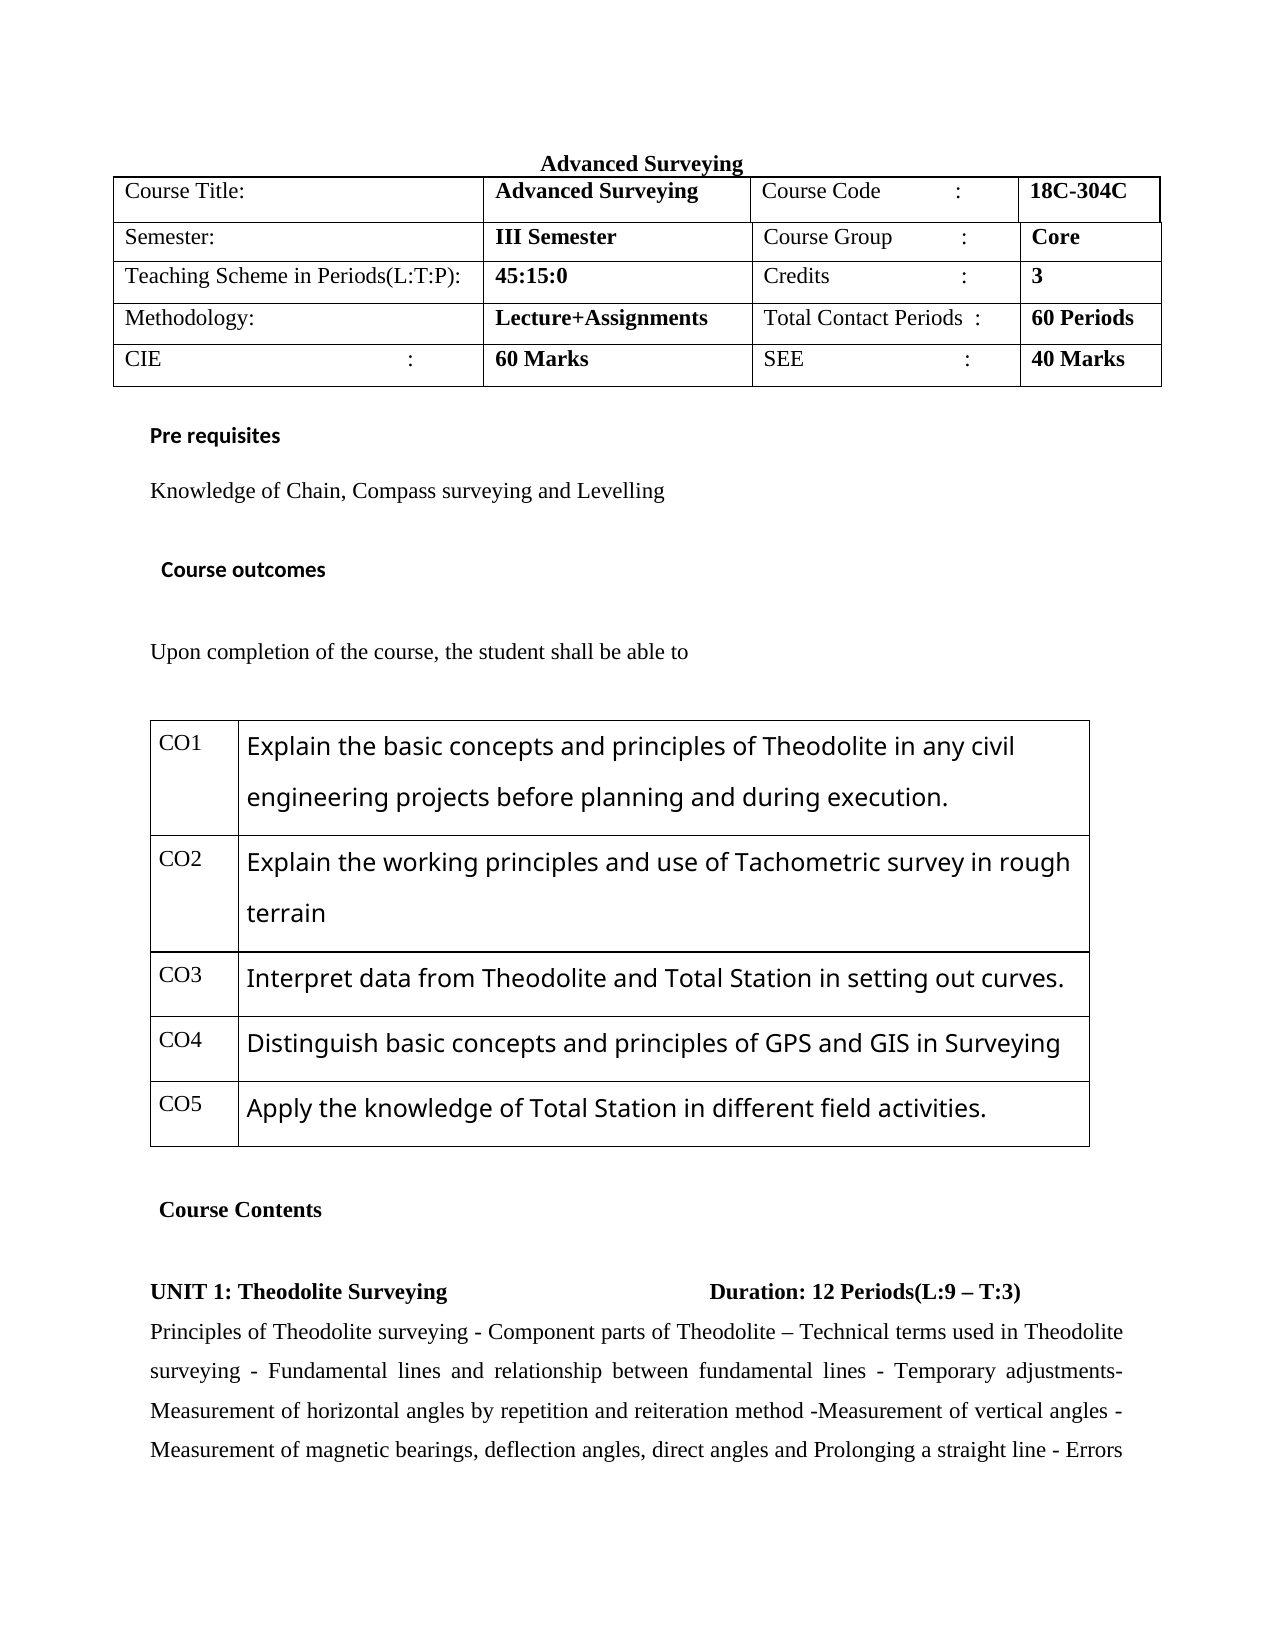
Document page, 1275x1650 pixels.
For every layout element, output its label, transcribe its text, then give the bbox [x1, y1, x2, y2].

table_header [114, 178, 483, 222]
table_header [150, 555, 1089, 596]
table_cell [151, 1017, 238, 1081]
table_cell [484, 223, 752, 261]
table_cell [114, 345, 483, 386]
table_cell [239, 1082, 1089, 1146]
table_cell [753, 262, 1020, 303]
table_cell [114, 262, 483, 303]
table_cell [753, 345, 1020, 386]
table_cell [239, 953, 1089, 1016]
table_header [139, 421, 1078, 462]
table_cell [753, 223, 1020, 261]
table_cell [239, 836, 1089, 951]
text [150, 1318, 1125, 1463]
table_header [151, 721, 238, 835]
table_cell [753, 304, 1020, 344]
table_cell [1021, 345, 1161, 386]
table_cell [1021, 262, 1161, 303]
text Knowledge of Chain, Compass surveying and Levelling [150, 425, 1125, 504]
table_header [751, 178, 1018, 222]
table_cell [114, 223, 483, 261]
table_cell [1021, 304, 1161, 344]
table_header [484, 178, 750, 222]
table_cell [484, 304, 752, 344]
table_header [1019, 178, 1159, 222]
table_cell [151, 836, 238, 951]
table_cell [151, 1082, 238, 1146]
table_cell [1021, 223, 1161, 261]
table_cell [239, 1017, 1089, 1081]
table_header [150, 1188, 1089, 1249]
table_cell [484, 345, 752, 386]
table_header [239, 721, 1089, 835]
text Advanced Surveying [150, 150, 1133, 176]
text Upon completion of the course, the student shall be able to [150, 638, 1125, 664]
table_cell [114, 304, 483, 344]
text UNIT 1: Theodolite Surveying Duration: 12 Periods(L:9 – T:3) [150, 1278, 1122, 1305]
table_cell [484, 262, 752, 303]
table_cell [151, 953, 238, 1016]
